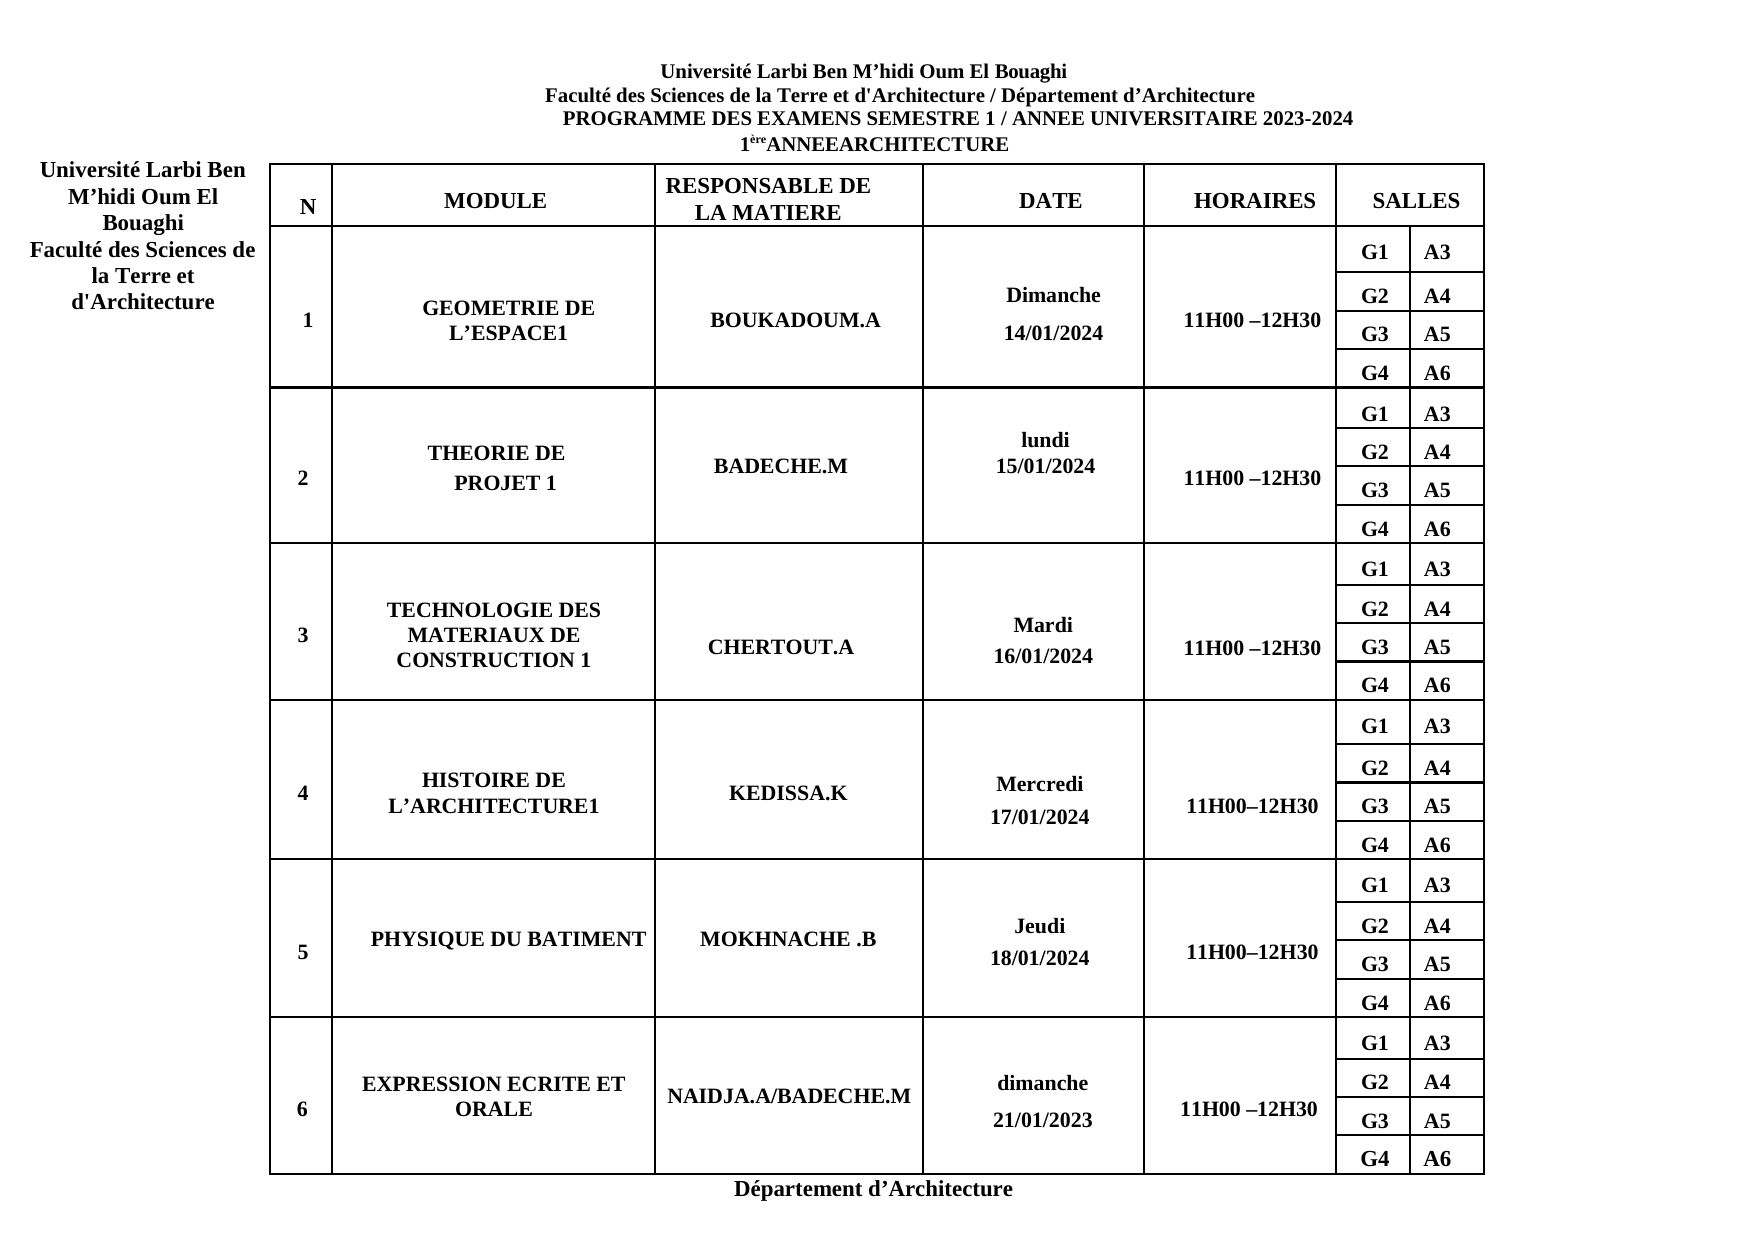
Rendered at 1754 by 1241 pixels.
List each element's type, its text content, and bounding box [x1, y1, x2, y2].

table_cell G4 [1337, 1136, 1409, 1173]
table_cell A4 [1411, 903, 1483, 939]
table_cell dimanche 21/01/2023 [924, 1018, 1143, 1173]
text Département d’Architecture [267, 315, 1480, 1201]
table_cell G2 [1337, 586, 1409, 622]
table_cell A4 [1411, 429, 1483, 465]
table_cell EXPRESSION ECRITE ET ORALE [333, 1018, 654, 1173]
table_cell Dimanche 14/01/2024 [924, 227, 1143, 386]
table_cell Jeudi 18/01/2024 [924, 860, 1143, 1016]
table_cell G1 [1337, 544, 1409, 583]
table_cell 3 [271, 544, 331, 699]
table_cell A3 [1411, 860, 1483, 901]
text Faculté des Sciences de la Terre et d'Architecture [29, 236, 269, 315]
table_cell G2 [1337, 1060, 1409, 1096]
table_cell G4 [1337, 980, 1409, 1016]
table_cell A6 [1411, 663, 1483, 699]
table_cell G2 [1337, 273, 1409, 309]
table_cell G3 [1337, 624, 1409, 660]
table_header N [271, 165, 331, 225]
table_cell MOKHNACHE .B [656, 860, 922, 1016]
table_cell 11H00 –12H30 [1145, 389, 1335, 542]
table_cell G4 [1337, 663, 1409, 699]
table_header MODULE [333, 165, 654, 225]
table_cell A4 [1411, 745, 1483, 781]
text 1èreANNEEARCHITECTURE [627, 132, 1122, 156]
table_cell KEDISSA.K [656, 701, 922, 858]
table_cell A3 [1411, 227, 1483, 271]
table_header RESPONSABLE DE LA MATIERE [656, 165, 922, 225]
table_cell G4 [1337, 822, 1409, 858]
table_cell Mercredi 17/01/2024 [924, 701, 1143, 858]
table_cell HISTOIRE DE L’ARCHITECTURE1 [333, 701, 654, 858]
table_cell 2 [271, 389, 331, 542]
table_cell 4 [271, 701, 331, 858]
table_cell 11H00 –12H30 [1145, 544, 1335, 699]
table_cell BOUKADOUM.A [656, 227, 922, 386]
table_cell G1 [1337, 389, 1409, 427]
table_cell 11H00 –12H30 [1145, 227, 1335, 386]
text PROGRAMME DES EXAMENS SEMESTRE 1 / ANNEE UNIVERSITAIRE 2023-2024 [481, 107, 1434, 130]
table_cell G3 [1337, 1098, 1409, 1134]
table_cell A6 [1411, 506, 1483, 542]
table_cell 6 [271, 1018, 331, 1173]
text Université Larbi Ben M’hidi Oum El Bouaghi [606, 59, 1122, 83]
table_cell A6 [1411, 980, 1483, 1016]
table_cell A5 [1411, 467, 1483, 503]
text Université Larbi Ben M’hidi Oum El Bouaghi [29, 156, 1480, 236]
table_cell G2 [1337, 429, 1409, 465]
table_cell A3 [1411, 389, 1483, 427]
table_cell A4 [1411, 273, 1483, 309]
table_cell A3 [1411, 544, 1483, 583]
table_cell 11H00 –12H30 [1145, 1018, 1335, 1173]
table_cell G1 [1337, 1018, 1409, 1057]
table_cell 11H00–12H30 [1145, 860, 1335, 1016]
table_cell A5 [1411, 1098, 1483, 1134]
table_cell G3 [1337, 312, 1409, 348]
table_header SALLES [1337, 165, 1483, 225]
table_cell A4 [1411, 586, 1483, 622]
table_cell G3 [1337, 467, 1409, 503]
table_cell G1 [1337, 701, 1409, 743]
table_cell A5 [1411, 784, 1483, 820]
table_header HORAIRES [1145, 165, 1335, 225]
table_cell 1 [271, 227, 331, 386]
table_cell BADECHE.M [656, 389, 922, 542]
table_cell GEOMETRIE DE L’ESPACE1 [333, 227, 654, 386]
table_cell TECHNOLOGIE DES MATERIAUX DE CONSTRUCTION 1 [333, 544, 654, 699]
table_cell A3 [1411, 701, 1483, 743]
table_cell G2 [1337, 745, 1409, 781]
table_cell A5 [1411, 941, 1483, 978]
table_cell PHYSIQUE DU BATIMENT [333, 860, 654, 1016]
table_cell THEORIE DE PROJET 1 [333, 389, 654, 542]
text Faculté des Sciences de la Terre et d'Architecture / Département d’Architecture [481, 84, 1319, 107]
table_cell lundi 15/01/2024 [924, 389, 1143, 542]
table_cell A5 [1411, 624, 1483, 660]
table_cell G2 [1337, 903, 1409, 939]
table_cell 5 [271, 860, 331, 1016]
table_cell A6 [1411, 1136, 1483, 1173]
table_cell G4 [1337, 350, 1409, 386]
table_cell A3 [1411, 1018, 1483, 1057]
table_cell 11H00–12H30 [1145, 701, 1335, 858]
table_cell G3 [1337, 941, 1409, 978]
table_cell A5 [1411, 312, 1483, 348]
table_cell G4 [1337, 506, 1409, 542]
table_cell A6 [1411, 822, 1483, 858]
table_cell G3 [1337, 784, 1409, 820]
table_cell A6 [1411, 350, 1483, 386]
table_cell Mardi 16/01/2024 [924, 544, 1143, 699]
table_cell A4 [1411, 1060, 1483, 1096]
table_cell G1 [1337, 860, 1409, 901]
table_cell G1 [1337, 227, 1409, 271]
table_cell NAIDJA.A/BADECHE.M [656, 1018, 922, 1173]
table_cell CHERTOUT.A [656, 544, 922, 699]
table_header DATE [924, 165, 1143, 225]
